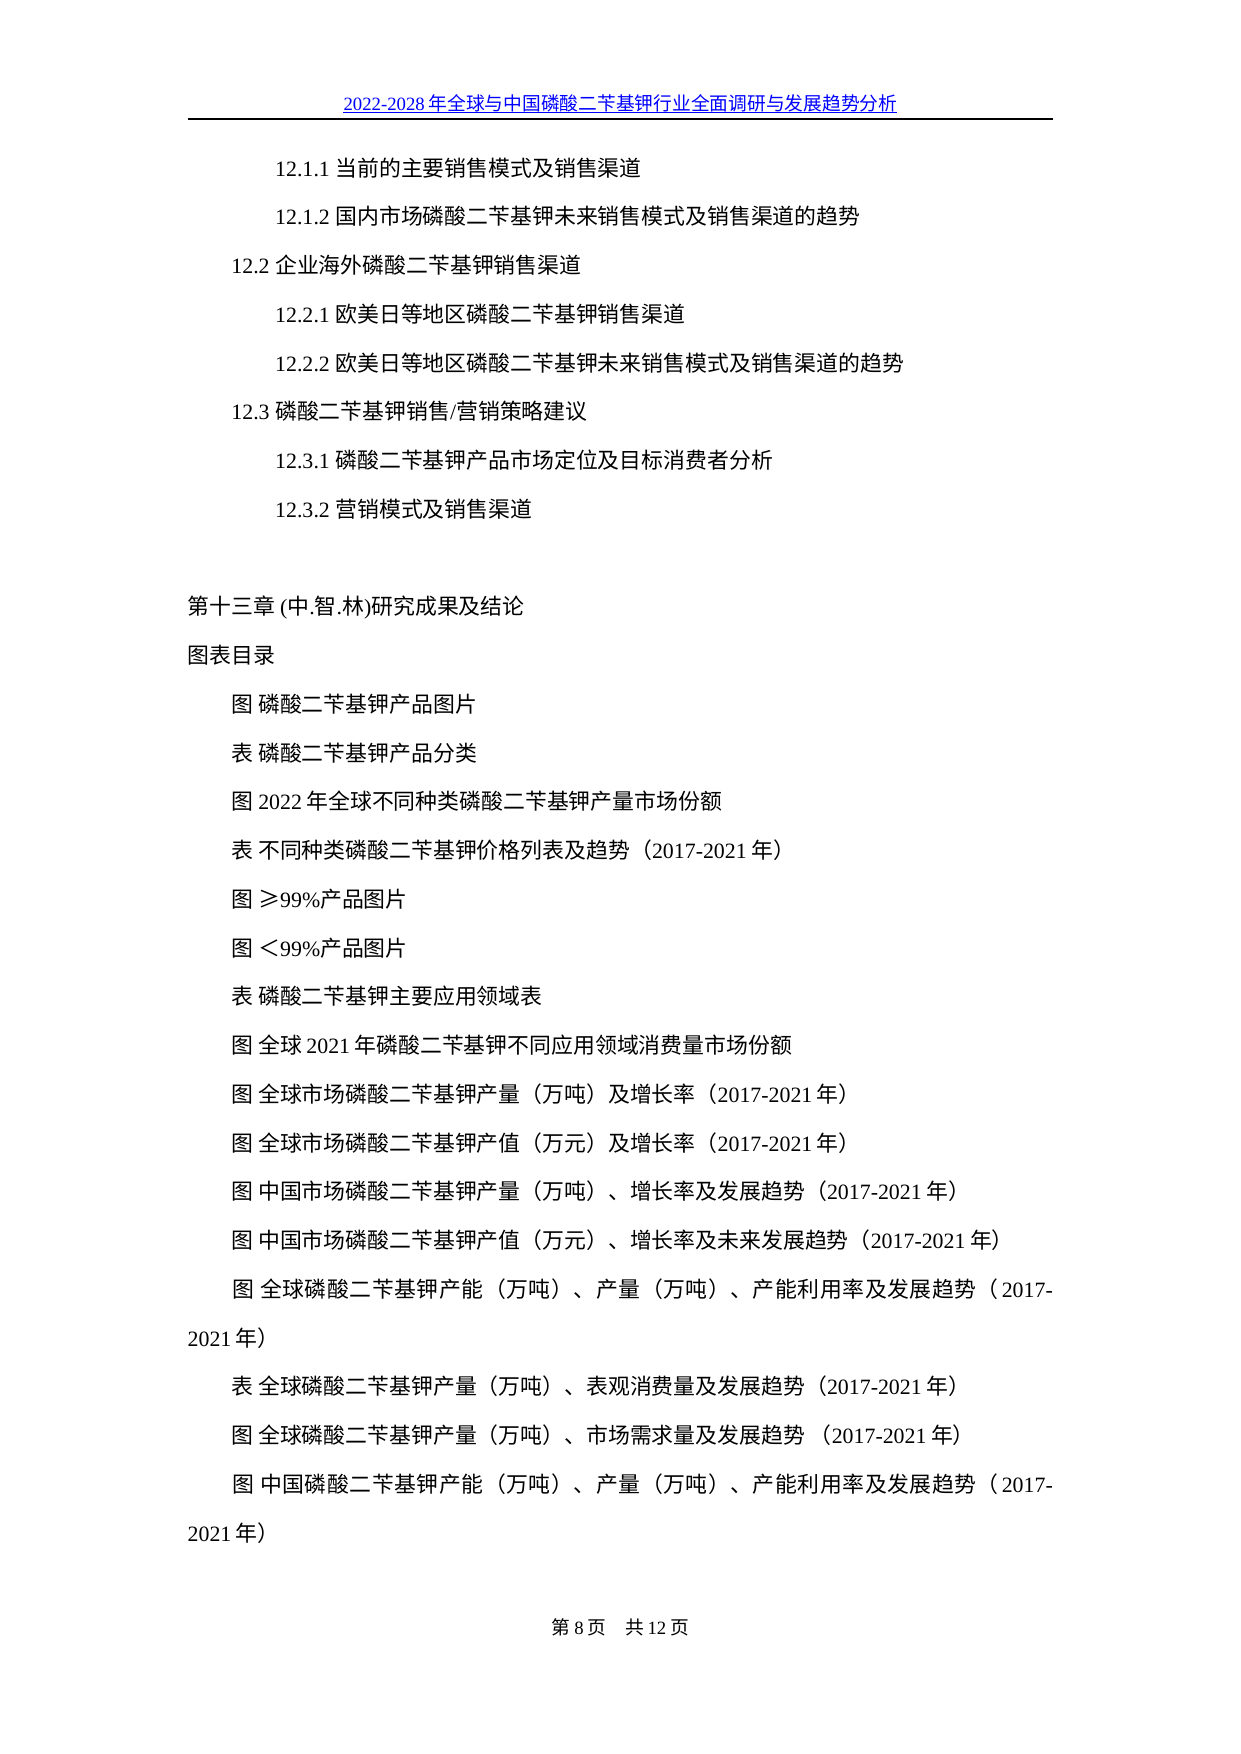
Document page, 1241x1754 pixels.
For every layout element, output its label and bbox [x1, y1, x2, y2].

text [187, 150, 1053, 1548]
